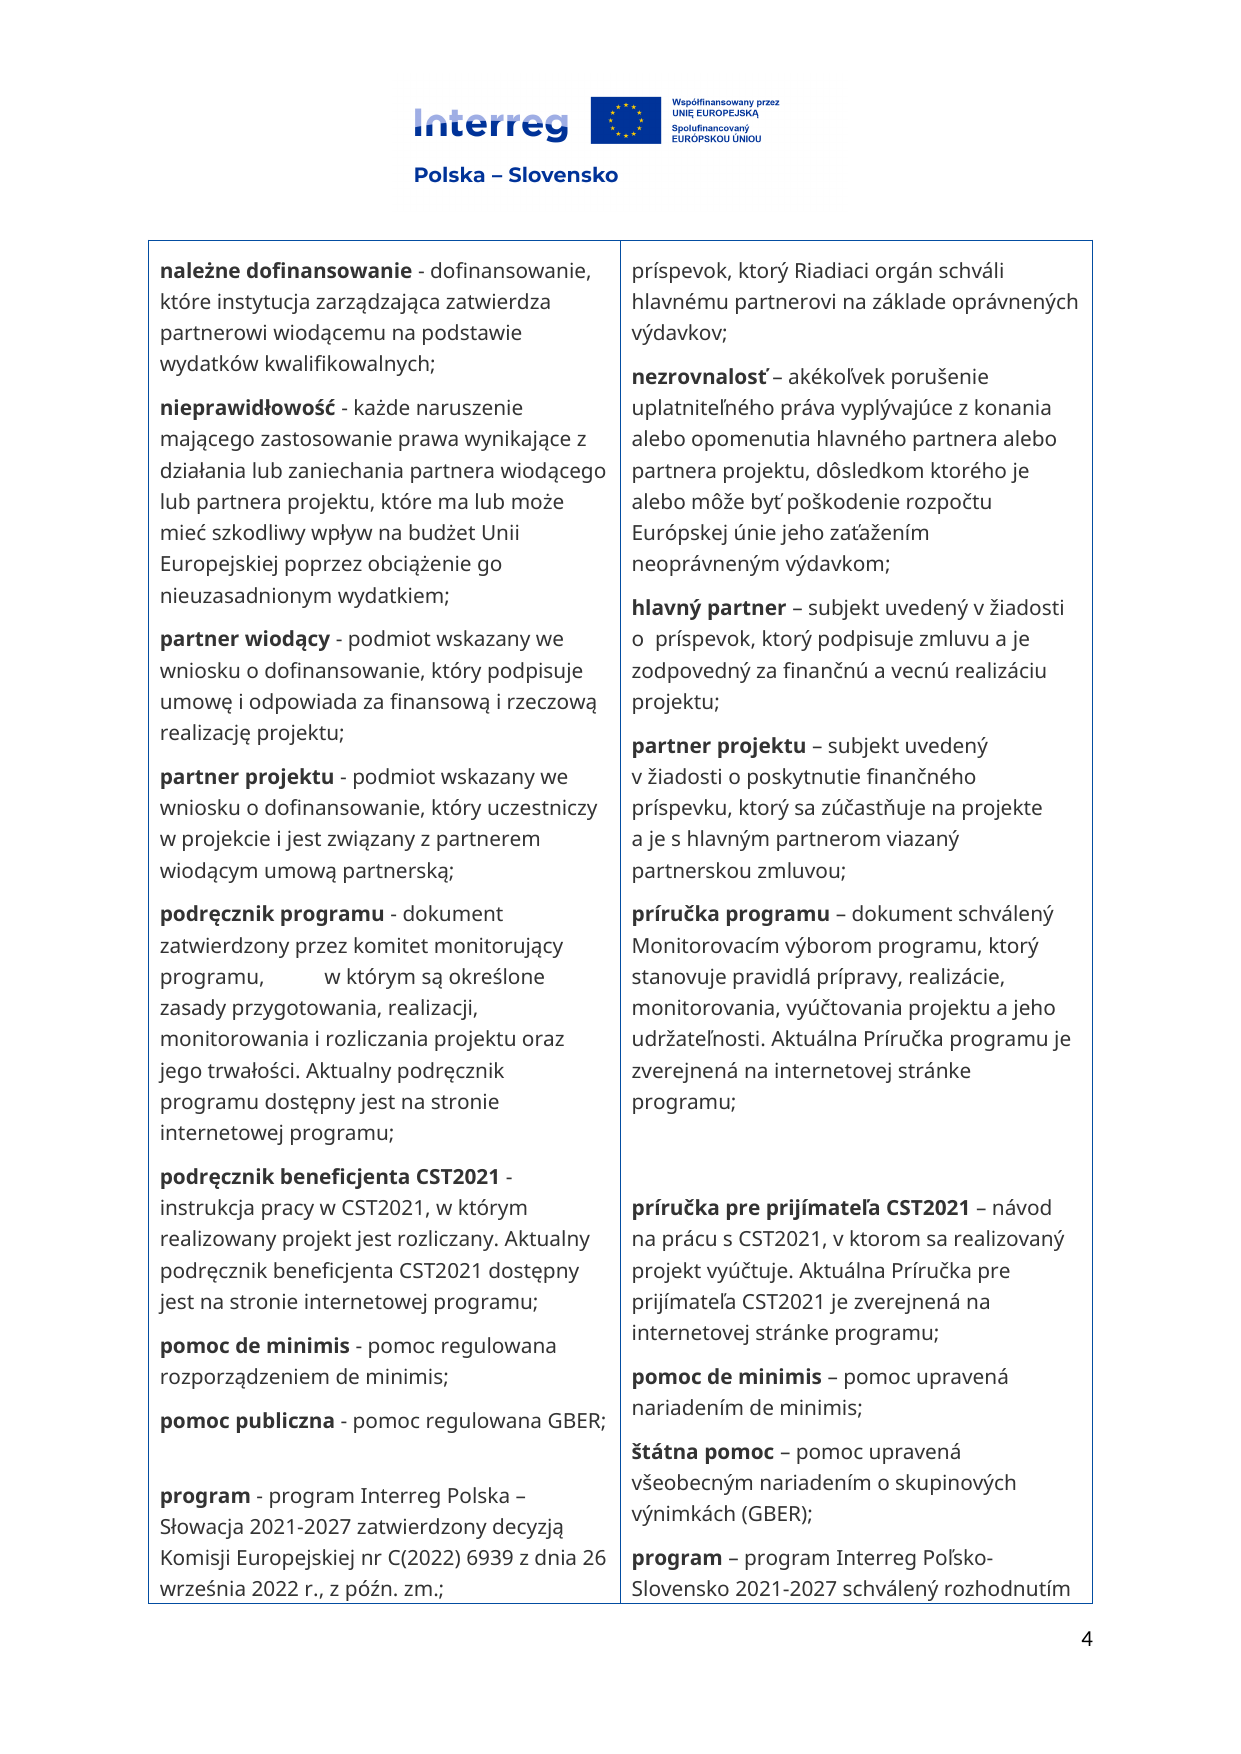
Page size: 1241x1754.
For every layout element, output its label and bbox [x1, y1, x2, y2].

picture [392, 73, 849, 212]
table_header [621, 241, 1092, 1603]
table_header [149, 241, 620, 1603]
